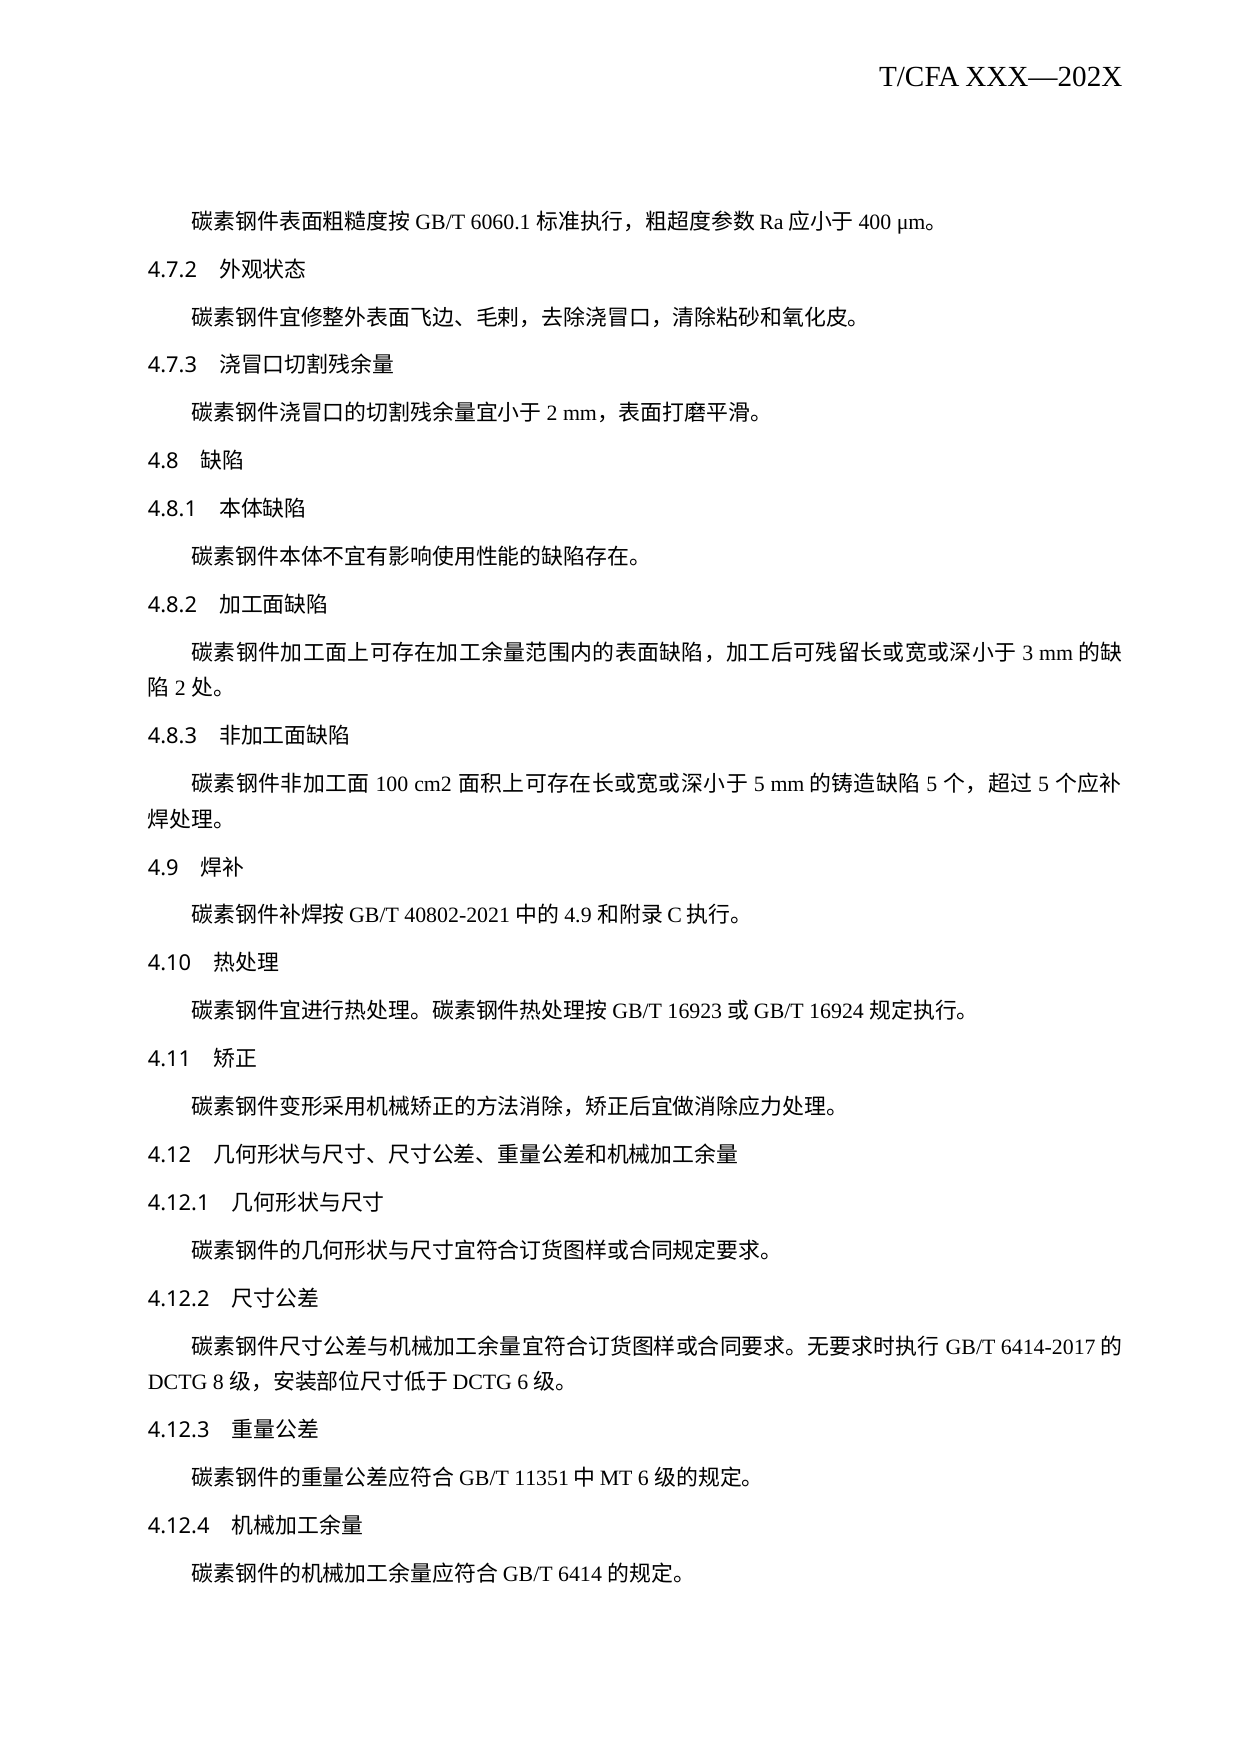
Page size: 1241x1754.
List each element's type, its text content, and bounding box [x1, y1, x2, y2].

text 重量公差 [148, 1409, 1122, 1444]
text 浇冒口切割残余量 [148, 344, 1122, 380]
text 碳素钢件表面粗糙度按 GB/T 6060.1 标准执行，粗超度参数Ra应小于 400 μm。 [148, 201, 1122, 236]
text 几何形状与尺寸、尺寸公差、重量公差和机械加工余量 [148, 1134, 1122, 1169]
text 缺陷 [148, 440, 1122, 476]
text 尺寸公差 [148, 1278, 1122, 1313]
text 碳素钢件的几何形状与尺寸宜符合订货图样或合同规定要求。 [148, 1230, 1122, 1265]
text 碳素钢件补焊按GB/T 40802-2021 中的 4.9 和附录C执行。 [148, 894, 1122, 930]
text 碳素钢件本体不宜有影响使用性能的缺陷存在。 [148, 536, 1122, 572]
text 焊补 [148, 847, 1122, 882]
text 碳素钢件变形采用机械矫正的方法消除，矫正后宜做消除应力处理。 [148, 1086, 1122, 1122]
text 加工面缺陷 [148, 584, 1122, 619]
text 碳素钢件尺寸公差与机械加工余量宜符合订货图样或合同要求。无要求时执行 GB/T 6414-2017的DCTG 8 级，安装部位尺寸低于DCTG 6 级。 [148, 1326, 1122, 1397]
text 非加工面缺陷 [148, 715, 1122, 751]
text 矫正 [148, 1038, 1122, 1074]
text 碳素钢件宜修整外表面飞边、毛剌，去除浇冒口，清除粘砂和氧化皮。 [148, 297, 1122, 332]
text 机械加工余量 [148, 1505, 1122, 1540]
text 碳素钢件宜进行热处理。碳素钢件热处理按 GB/T 16923 或GB/T 16924 规定执行。 [148, 990, 1122, 1026]
text 本体缺陷 [148, 488, 1122, 524]
text 碳素钢件加工面上可存在加工余量范围内的表面缺陷，加工后可残留长或宽或深小于 3 mm的缺陷 2 处。 [148, 632, 1122, 703]
text 碳素钢件的重量公差应符合 GB/T 11351中MT 6 级的规定。 [148, 1457, 1122, 1492]
text 外观状态 [148, 249, 1122, 284]
text 碳素钢件非加工面 100 cm2 面积上可存在长或宽或深小于 5 mm的铸造缺陷 5 个，超过 5 个应补焊处理。 [148, 763, 1122, 834]
text 几何形状与尺寸 [148, 1182, 1122, 1217]
text 碳素钢件的机械加工余量应符合 GB/T 6414 的规定。 [148, 1553, 1122, 1588]
text 碳素钢件浇冒口的切割残余量宜小于 2 mm，表面打磨平滑。 [148, 392, 1122, 428]
text 热处理 [148, 942, 1122, 978]
